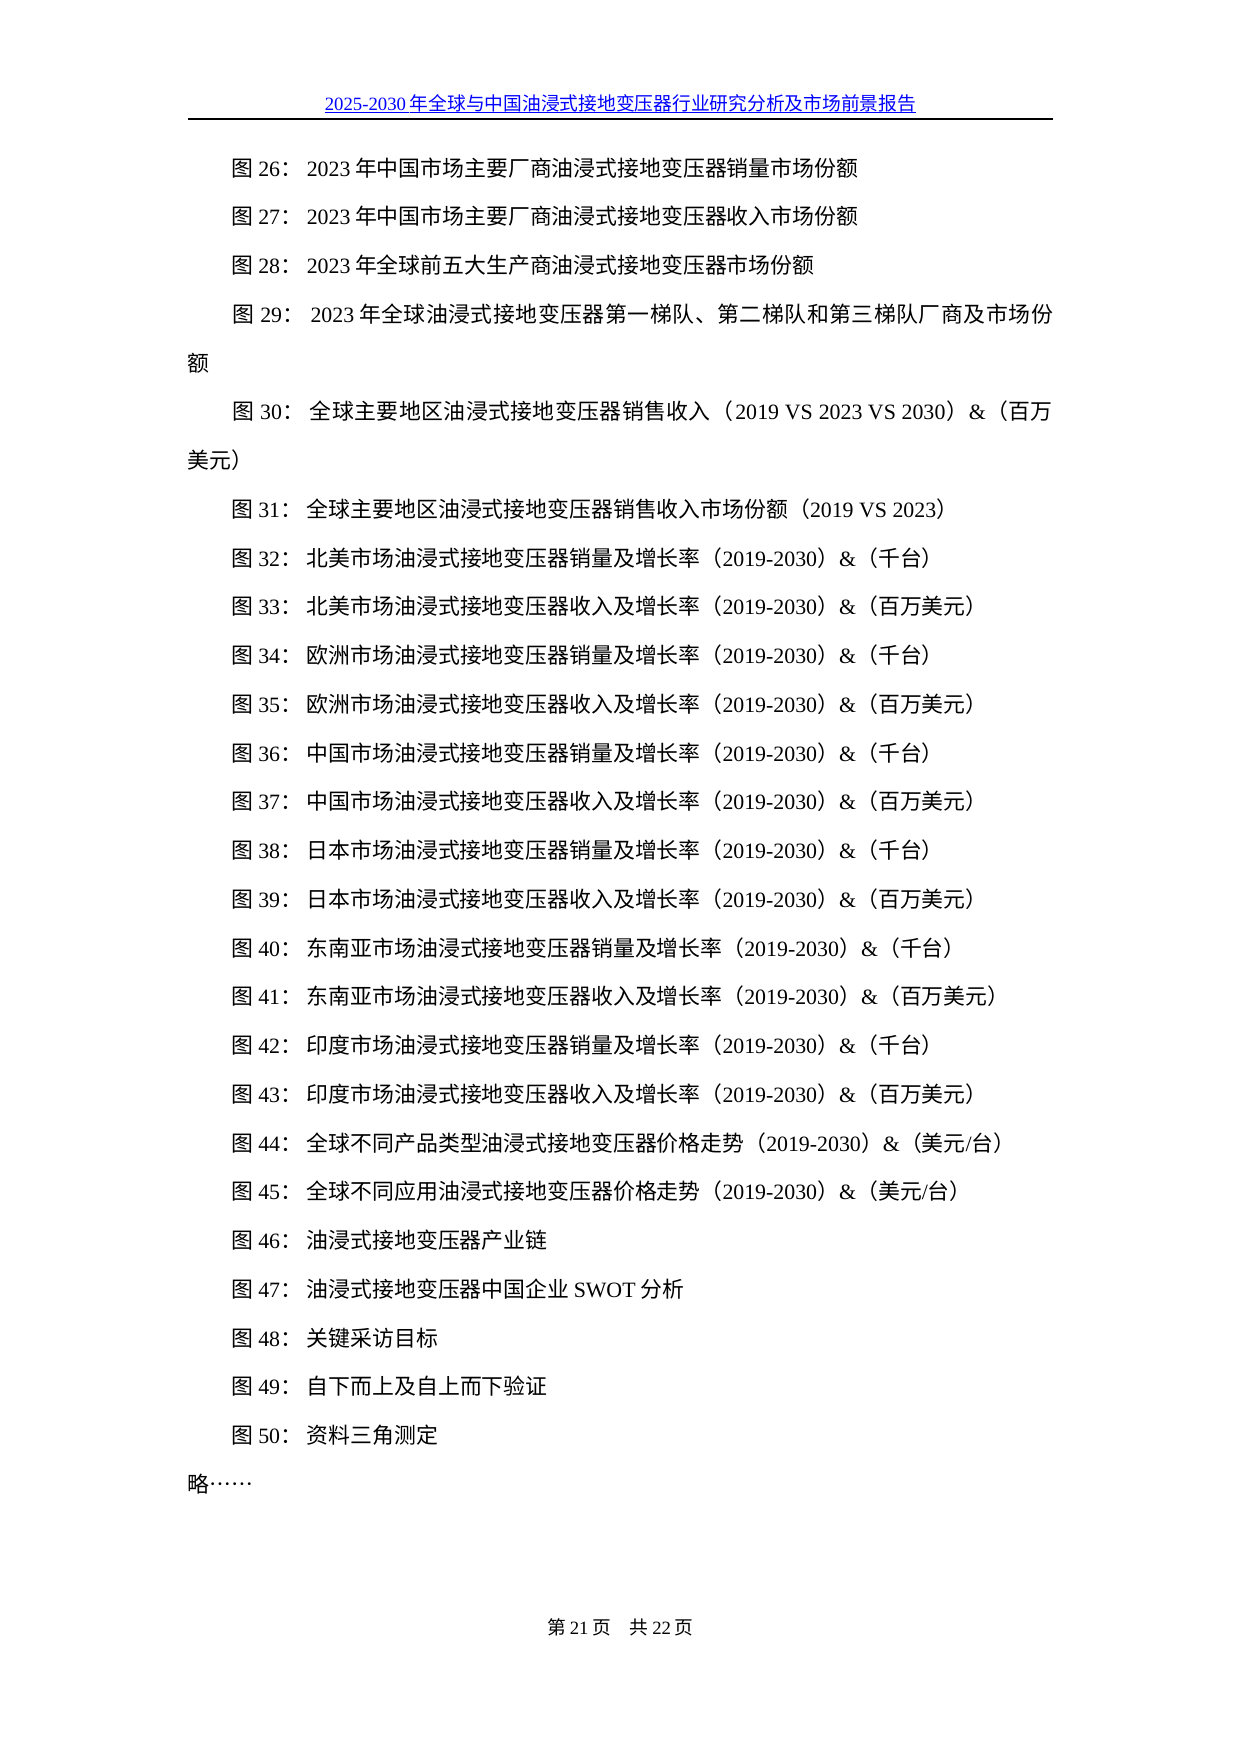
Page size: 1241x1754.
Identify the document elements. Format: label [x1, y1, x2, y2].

text [187, 150, 1053, 1499]
